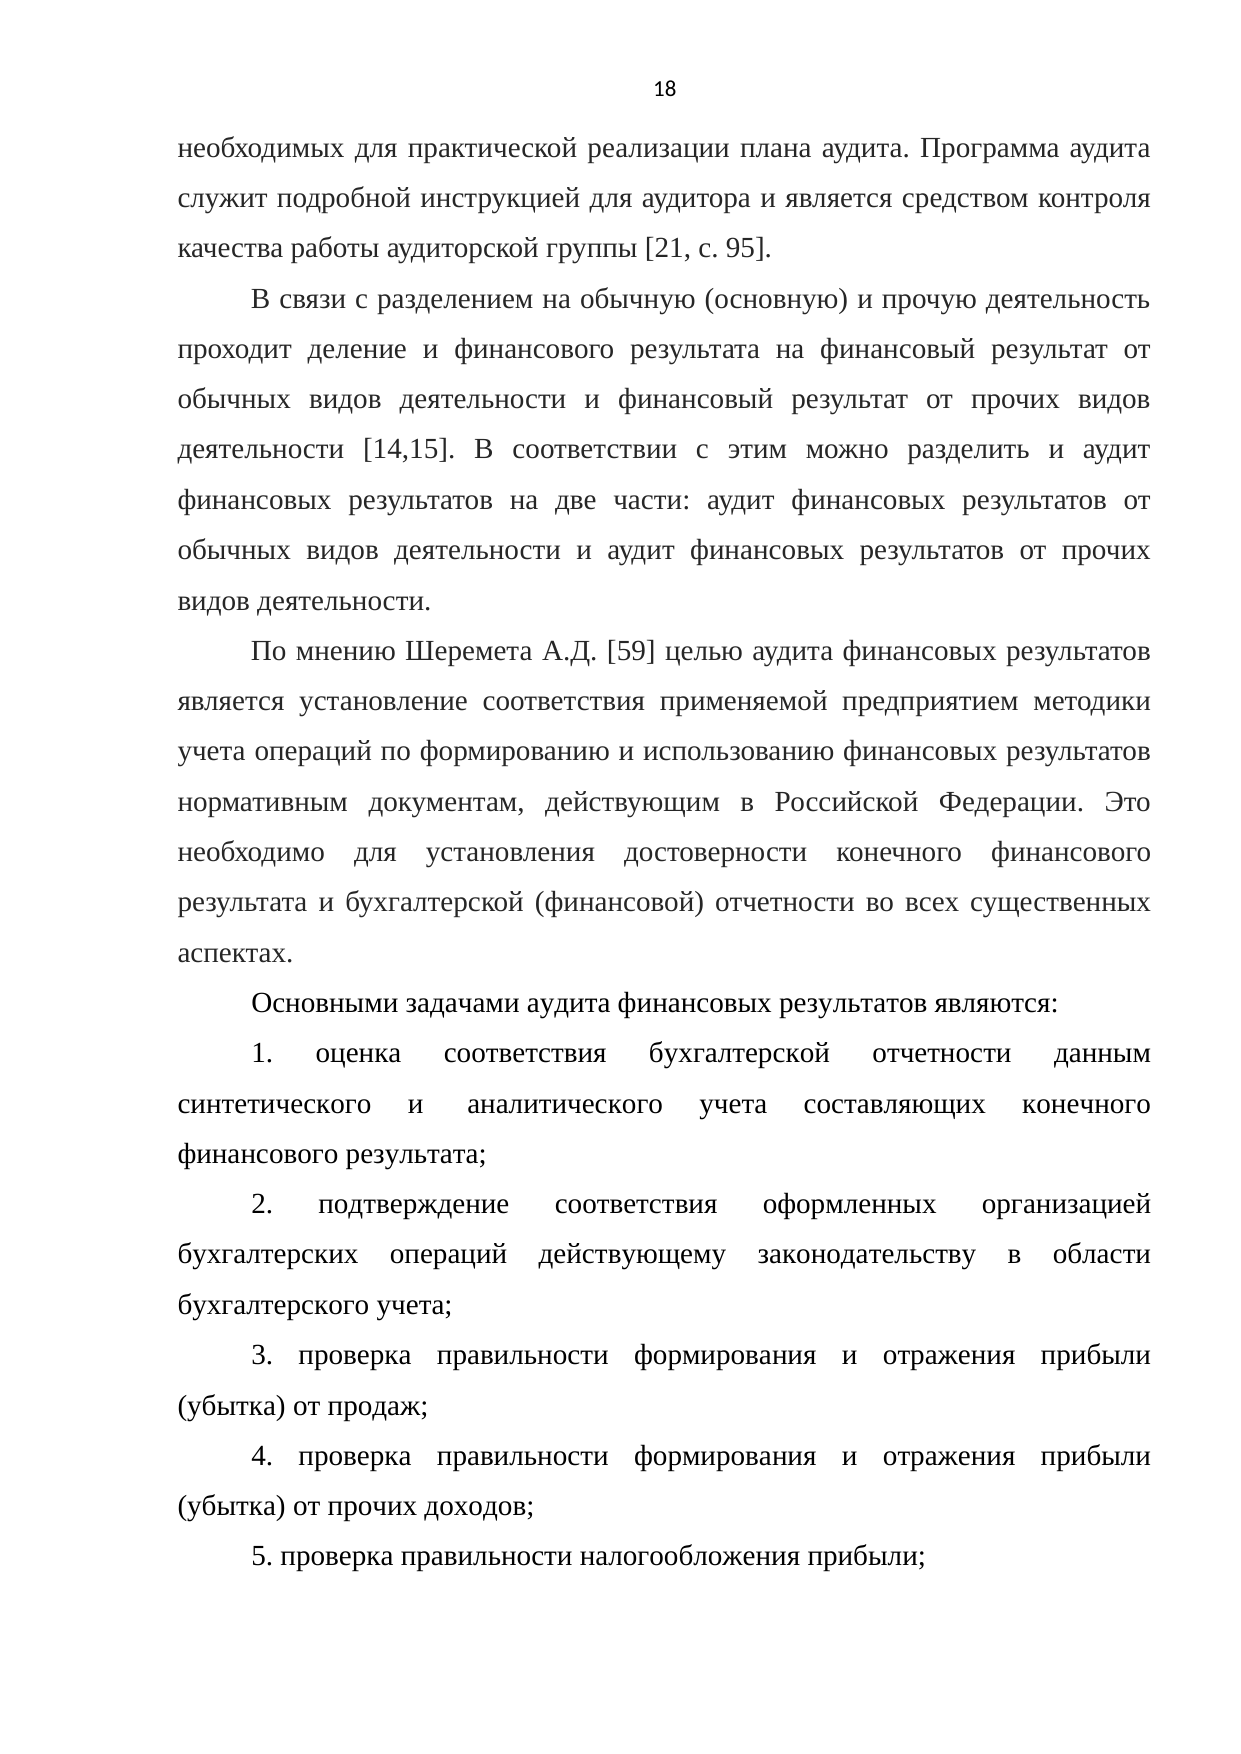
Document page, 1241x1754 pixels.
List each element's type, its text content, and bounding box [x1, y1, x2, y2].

text Основными задачами аудита финансовых результатов являются: [177, 985, 1152, 1019]
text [177, 130, 1152, 264]
text 3. проверка правильности формирования и отражения прибыли (убытка) от продаж; [177, 1337, 1152, 1421]
text По мнению Шеремета А.Д. [59] целью аудита финансовых результатов является установление соответствия применяемой предприятием методики учета операций по формированию и использованию финансовых результатов нормативным документам, действующим в Российской Федерации. Это необходимо для установления достоверности конечного финансового результата и бухгалтерской (финансовой) отчетности во всех существенных аспектах. [177, 633, 1152, 968]
text 2. подтверждение соответствия оформленных организацией бухгалтерских операций действующему законодательству в области бухгалтерского учета; [177, 1186, 1152, 1321]
text 1. оценка соответствия бухгалтерской отчетности данным синтетического и аналитического учета составляющих конечного финансового результата; [177, 1035, 1152, 1169]
text В связи с разделением на обычную (основную) и прочую деятельность проходит деление и финансового результата на финансовый результат от обычных видов деятельности и финансовый результат от прочих видов деятельности [14,15]. В соответствии с этим можно разделить и аудит финансовых результатов на две части: аудит финансовых результатов от обычных видов деятельности и аудит финансовых результатов от прочих видов деятельности. [177, 281, 1152, 616]
text 5. проверка правильности налогообложения прибыли; [177, 1538, 1152, 1572]
text 4. проверка правильности формирования и отражения прибыли (убытка) от прочих доходов; [177, 1438, 1152, 1522]
